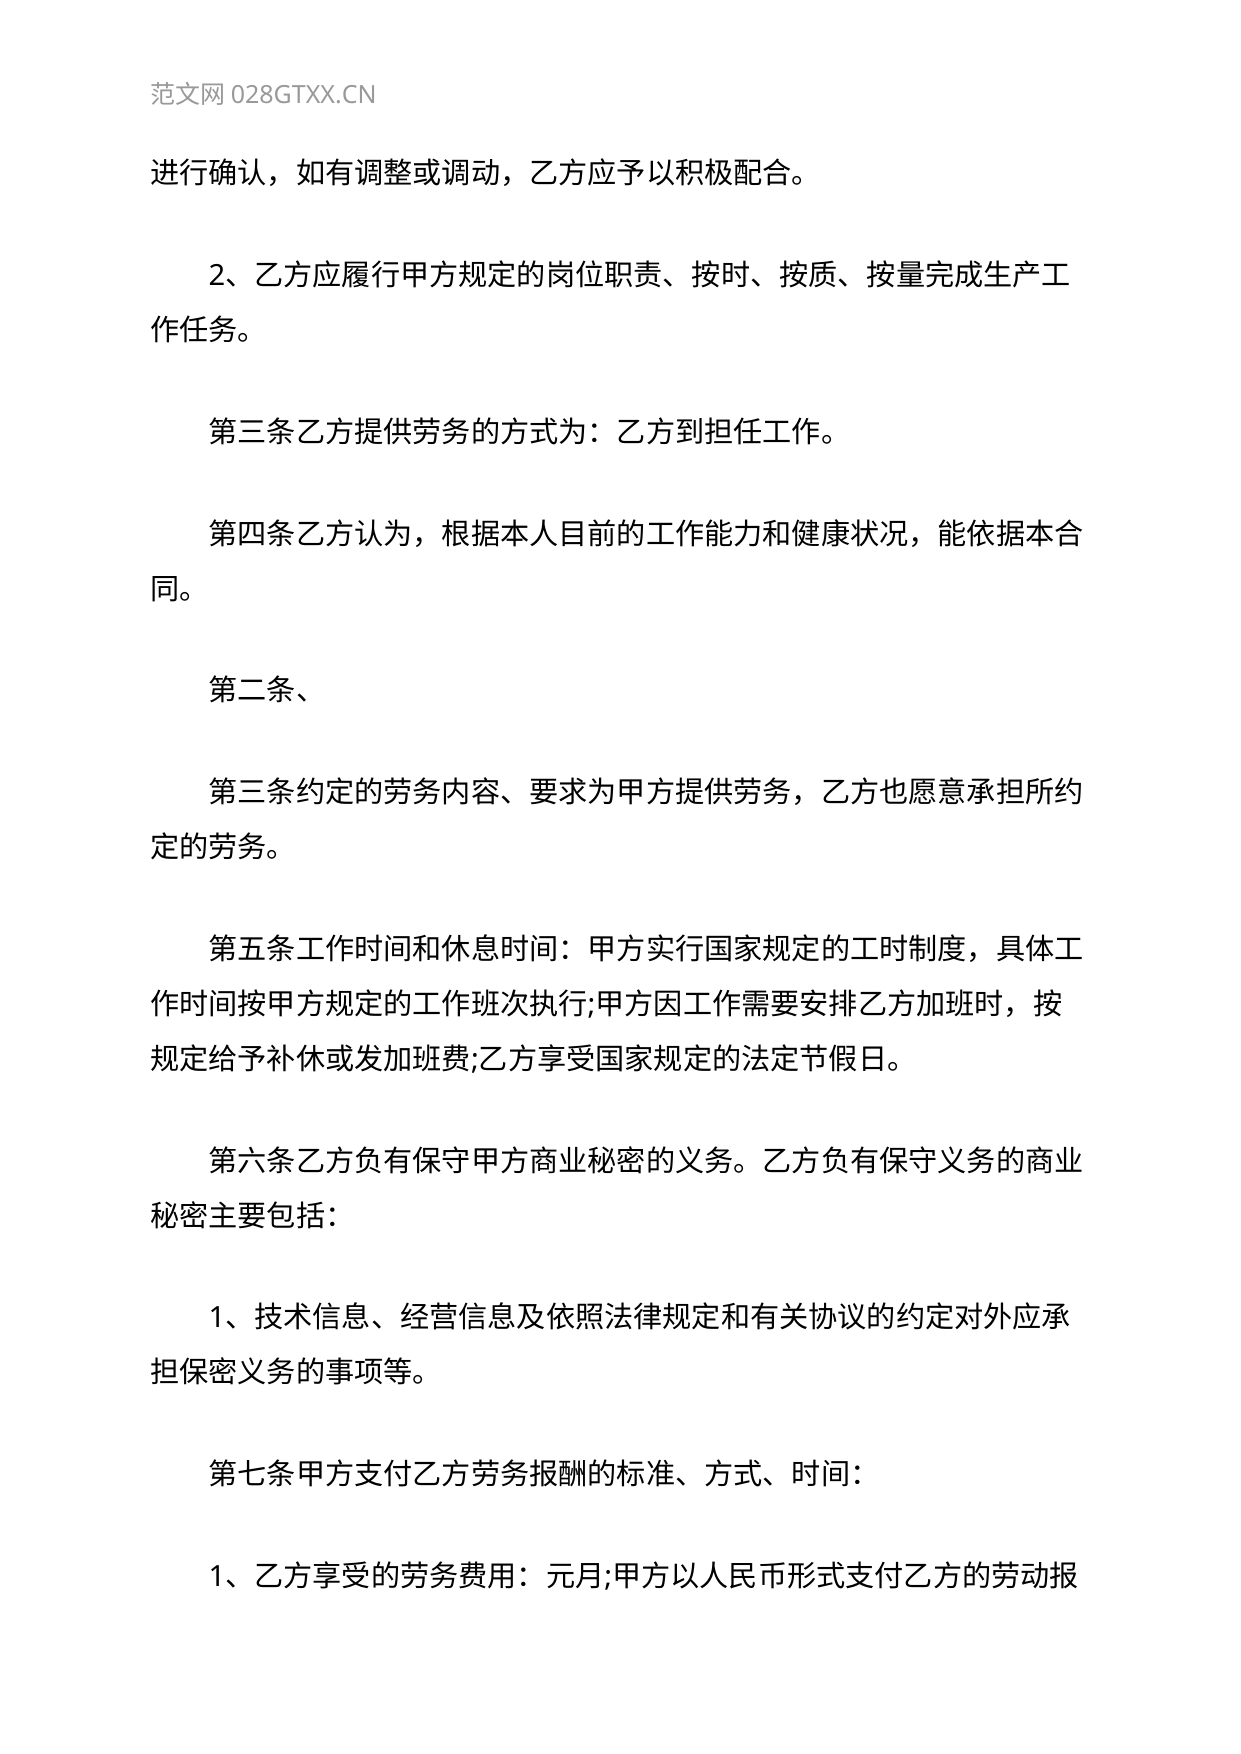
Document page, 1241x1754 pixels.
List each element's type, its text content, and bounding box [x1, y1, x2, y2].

text 1、技术信息、经营信息及依照法律规定和有关协议的约定对外应承担保密义务的事项等。 [150, 1294, 1090, 1391]
text 第五条工作时间和休息时间：甲方实行国家规定的工时制度，具体工作时间按甲方规定的工作班次执行;甲方因工作需要安排乙方加班时，按规定给予补休或发加班费;乙方享受国家规定的法定节假日。 [150, 925, 1090, 1078]
text 第四条乙方认为，根据本人目前的工作能力和健康状况，能依据本合同。 [150, 510, 1090, 607]
text 第三条约定的劳务内容、要求为甲方提供劳务，乙方也愿意承担所约定的劳务。 [150, 769, 1090, 866]
text 第三条乙方提供劳务的方式为：乙方到担任工作。 [150, 408, 1090, 451]
text 2、乙方应履行甲方规定的岗位职责、按时、按质、按量完成生产工作任务。 [150, 252, 1090, 349]
text 第六条乙方负有保守甲方商业秘密的义务。乙方负有保守义务的商业秘密主要包括： [150, 1137, 1090, 1234]
text 第七条甲方支付乙方劳务报酬的标准、方式、时间： [150, 1451, 1090, 1493]
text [150, 1552, 1090, 1595]
text 第二条、 [150, 667, 1090, 709]
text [150, 150, 1090, 192]
